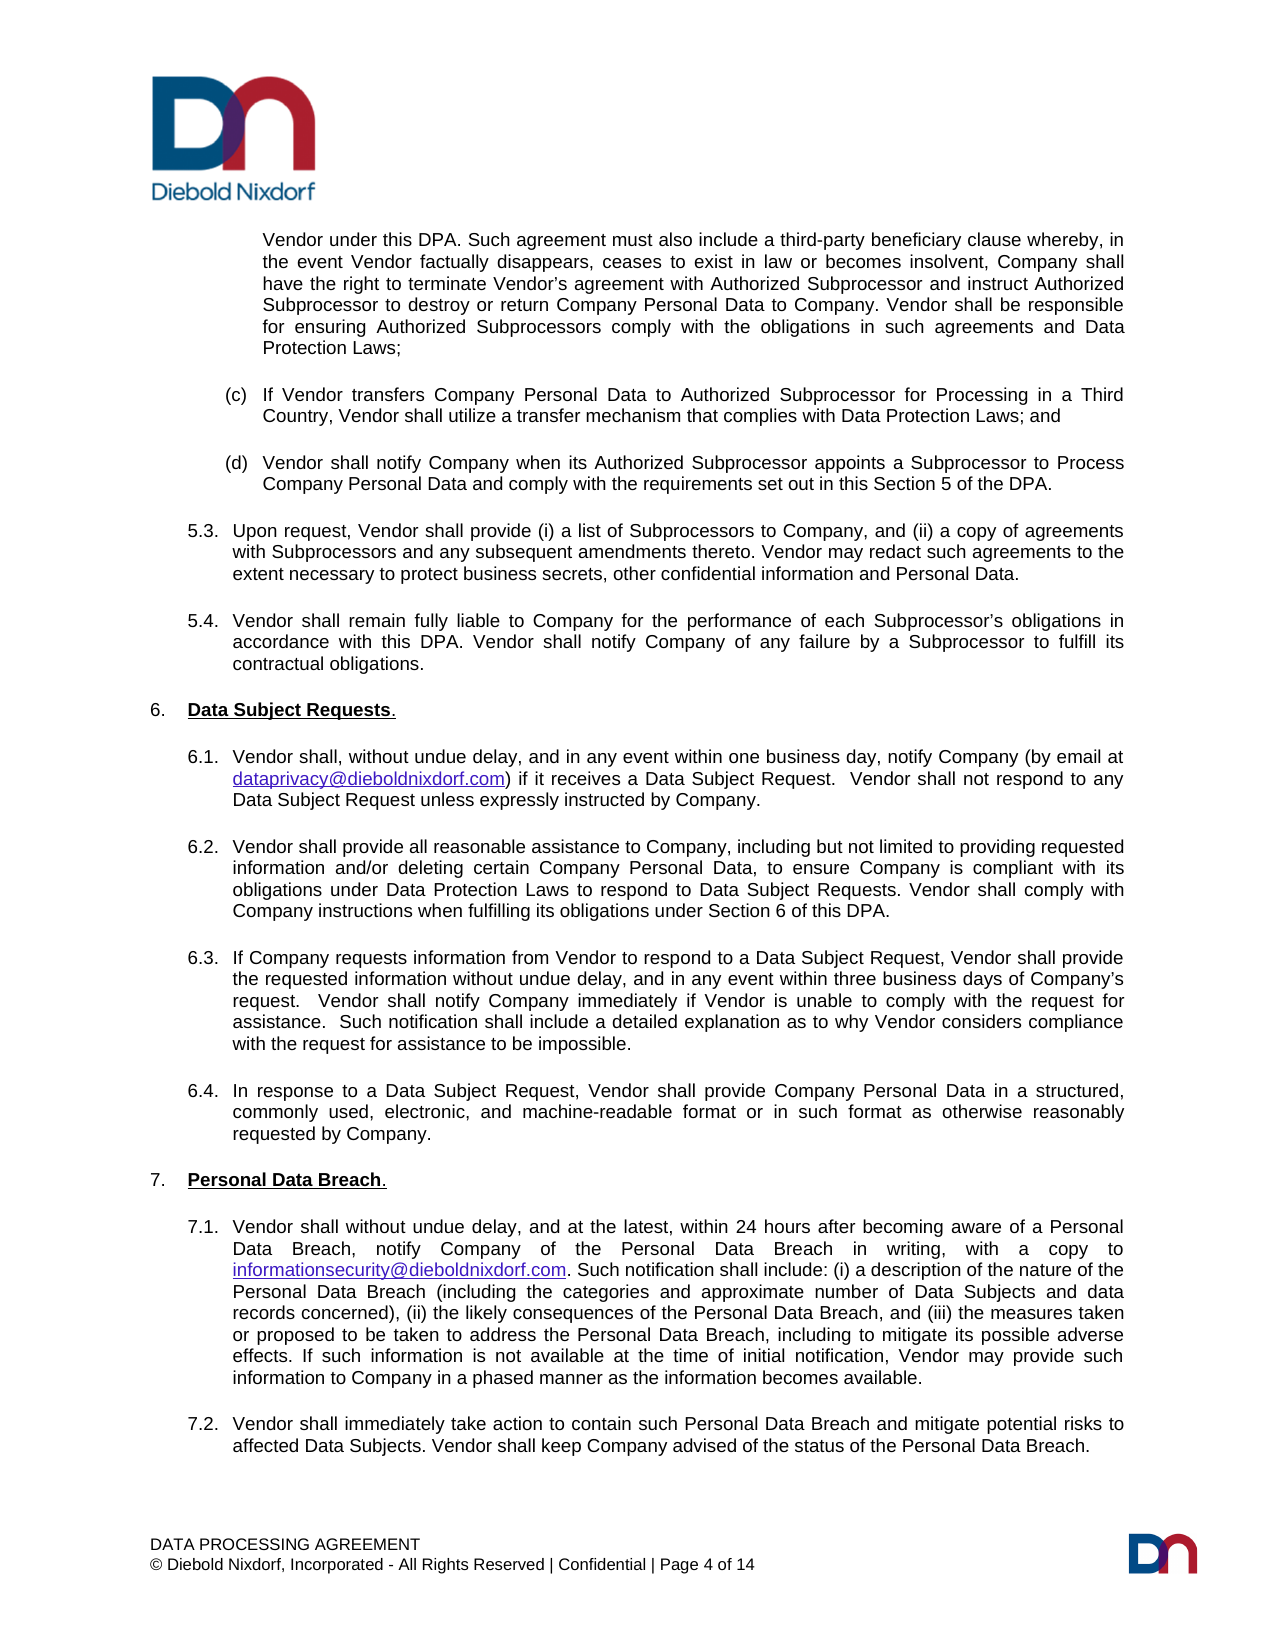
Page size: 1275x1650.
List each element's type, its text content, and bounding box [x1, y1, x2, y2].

list Data Subject Requests. [150, 699, 1125, 721]
list Vendor shall remain fully liable to Company for the performance of each Subprocessor’s obligations in accordance with this DPA. Vendor shall notify Company of any failure by a Subprocessor to fulfill its contractual obligations. [187, 609, 1125, 674]
list If Company requests information from Vendor to respond to a Data Subject Request, Vendor shall provide the requested information without undue delay, and in any event within three business days of Company’s request. Vendor shall notify Company immediately if Vendor is unable to comply with the request for assistance. Such notification shall include a detailed explanation as to why Vendor considers compliance with the request for assistance to be impossible. [187, 947, 1125, 1054]
list Personal Data Breach. [150, 1169, 1125, 1191]
list Vendor shall notify Company when its Authorized Subprocessor appoints a Subprocessor to Process Company Personal Data and comply with the requirements set out in this Section 5 of the DPA. [225, 452, 1125, 495]
list Vendor shall immediately take action to contain such Personal Data Breach and mitigate potential risks to affected Data Subjects. Vendor shall keep Company advised of the status of the Personal Data Breach. [187, 1413, 1125, 1456]
list Vendor shall, without undue delay, and in any event within one business day, notify Company (by email at dataprivacy@dieboldnixdorf.com) if it receives a Data Subject Request. Vendor shall not respond to any Data Subject Request unless expressly instructed by Company. [187, 746, 1125, 810]
list Vendor shall provide all reasonable assistance to Company, including but not limited to providing requested information and/or deleting certain Company Personal Data, to ensure Company is compliant with its obligations under Data Protection Laws to respond to Data Subject Requests. Vendor shall comply with Company instructions when fulfilling its obligations under Section 6 of this DPA. [187, 835, 1125, 922]
list If Vendor transfers Company Personal Data to Authorized Subprocessor for Processing in a Third Country, Vendor shall utilize a transfer mechanism that complies with Data Protection Laws; and [225, 383, 1125, 427]
list Vendor shall without undue delay, and at the latest, within 24 hours after becoming aware of a Personal Data Breach, notify Company of the Personal Data Breach in writing, with a copy to informationsecurity@dieboldnixdorf.com. Such notification shall include: (i) a description of the nature of the Personal Data Breach (including the categories and approximate number of Data Subjects and data records concerned), (ii) the likely consequences of the Personal Data Breach, and (iii) the measures taken or proposed to be taken to address the Personal Data Breach, including to mitigate its possible adverse effects. If such information is not available at the time of initial notification, Vendor may provide such information to Company in a phased manner as the information becomes available. [187, 1216, 1125, 1388]
list In response to a Data Subject Request, Vendor shall provide Company Personal Data in a structured, commonly used, electronic, and machine-readable format or in such format as otherwise reasonably requested by Company. [187, 1079, 1125, 1144]
picture [150, 75, 317, 201]
picture [1128, 1533, 1198, 1574]
list Upon request, Vendor shall provide (i) a list of Subprocessors to Company, and (ii) a copy of agreements with Subprocessors and any subsequent amendments thereto. Vendor may redact such agreements to the extent necessary to protect business secrets, other confidential information and Personal Data. [187, 520, 1125, 584]
